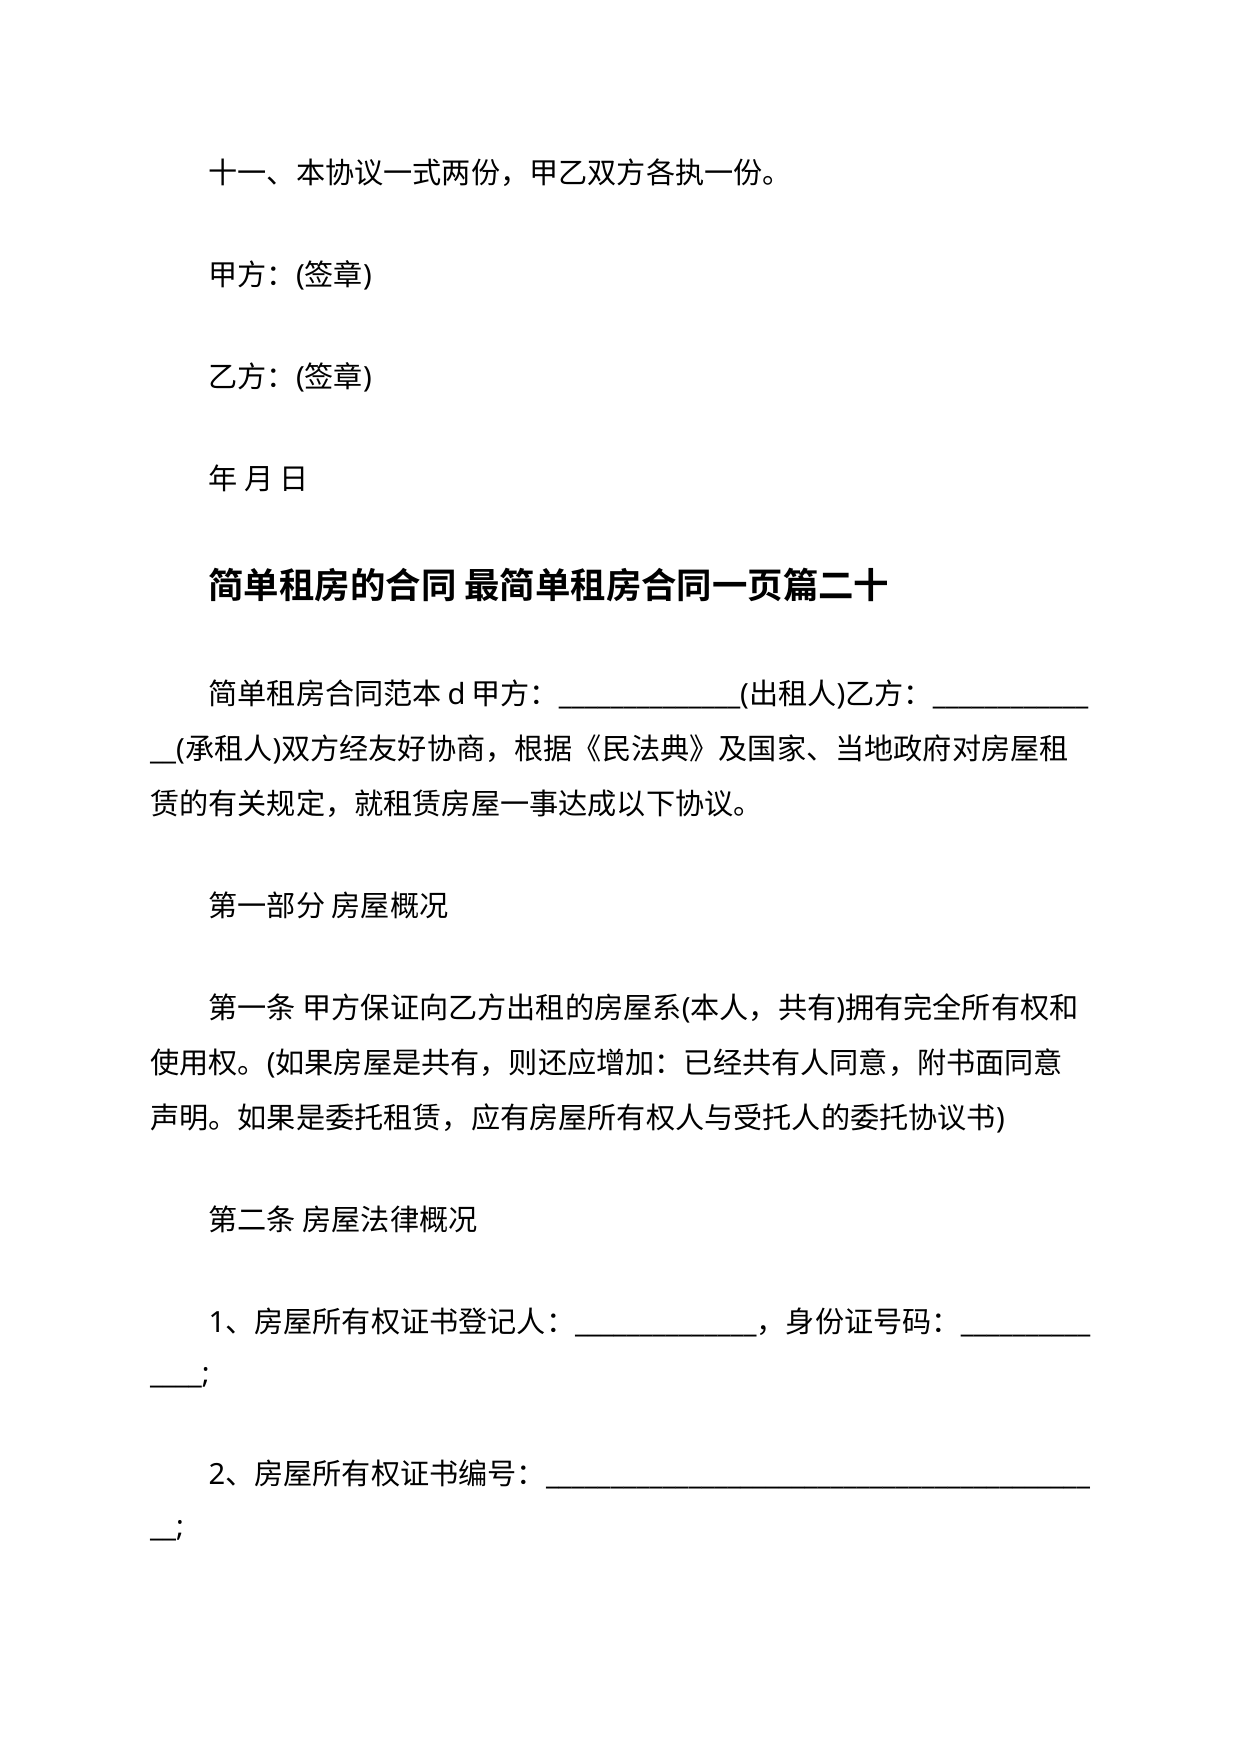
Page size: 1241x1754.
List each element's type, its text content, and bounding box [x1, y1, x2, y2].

text 十一、本协议一式两份，甲乙双方各执一份。 [150, 150, 1090, 192]
text 简单租房的合同 最简单租房合同一页篇二十 [150, 557, 1090, 609]
text 2、房屋所有权证书编号：____________________________________________; [150, 1451, 1090, 1545]
text 年 月 日 [150, 456, 1090, 498]
text 简单租房合同范本d甲方：______________(出租人)乙方：______________(承租人)双方经友好协商，根据《民法典》及国家、当地政府对房屋租赁的有关规定，就租赁房屋一事达成以下协议。 [150, 671, 1090, 823]
text 第二条 房屋法律概况 [150, 1196, 1090, 1239]
text 1、房屋所有权证书登记人：______________，身份证号码：______________; [150, 1298, 1090, 1392]
text 第一部分 房屋概况 [150, 883, 1090, 925]
text 甲方：(签章) [150, 252, 1090, 294]
text 第一条 甲方保证向乙方出租的房屋系(本人，共有)拥有完全所有权和使用权。(如果房屋是共有，则还应增加：已经共有人同意，附书面同意声明。如果是委托租赁，应有房屋所有权人与受托人的委托协议书) [150, 984, 1090, 1137]
text 乙方：(签章) [150, 354, 1090, 396]
